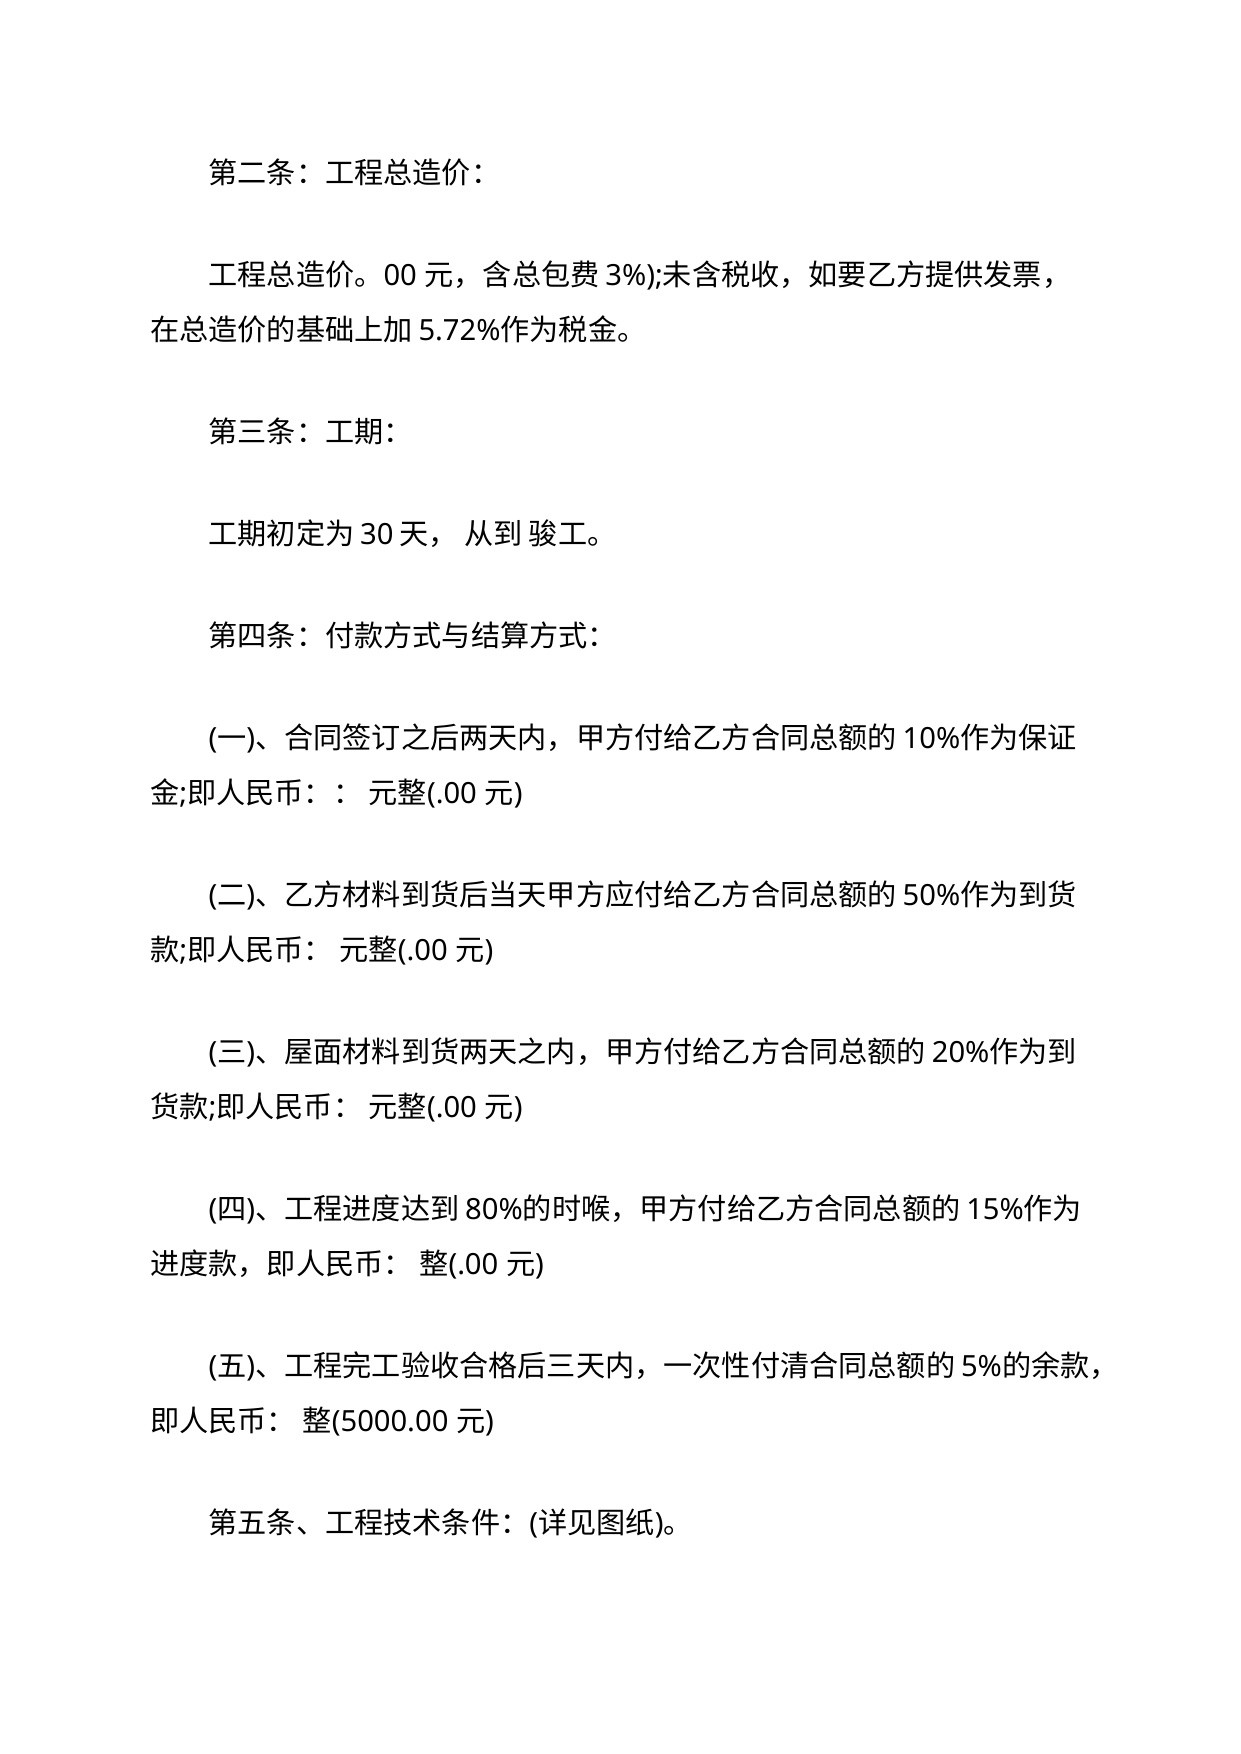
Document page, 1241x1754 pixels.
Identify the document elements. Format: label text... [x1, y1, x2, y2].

text (五)、工程完工验收合格后三天内，一次性付清合同总额的5%的余款，即人民币： 整(5000.00 元) [150, 1342, 1090, 1439]
text 工程总造价。00 元，含总包费3%);未含税收，如要乙方提供发票，在总造价的基础上加5.72%作为税金。 [150, 252, 1090, 349]
text 第四条：付款方式与结算方式： [150, 612, 1090, 655]
text 工期初定为30天， 从到 骏工。 [150, 511, 1090, 553]
text 第三条：工期： [150, 409, 1090, 451]
text (四)、工程进度达到80%的时喉，甲方付给乙方合同总额的15%作为进度款，即人民币： 整(.00 元) [150, 1185, 1090, 1283]
text (一)、合同签订之后两天内，甲方付给乙方合同总额的10%作为保证金;即人民币：： 元整(.00 元) [150, 714, 1090, 812]
text 第二条：工程总造价： [150, 150, 1090, 192]
text (三)、屋面材料到货两天之内，甲方付给乙方合同总额的20%作为到货款;即人民币： 元整(.00 元) [150, 1028, 1090, 1126]
text (二)、乙方材料到货后当天甲方应付给乙方合同总额的50%作为到货款;即人民币： 元整(.00 元) [150, 871, 1090, 969]
text 第五条、工程技术条件：(详见图纸)。 [150, 1499, 1090, 1542]
